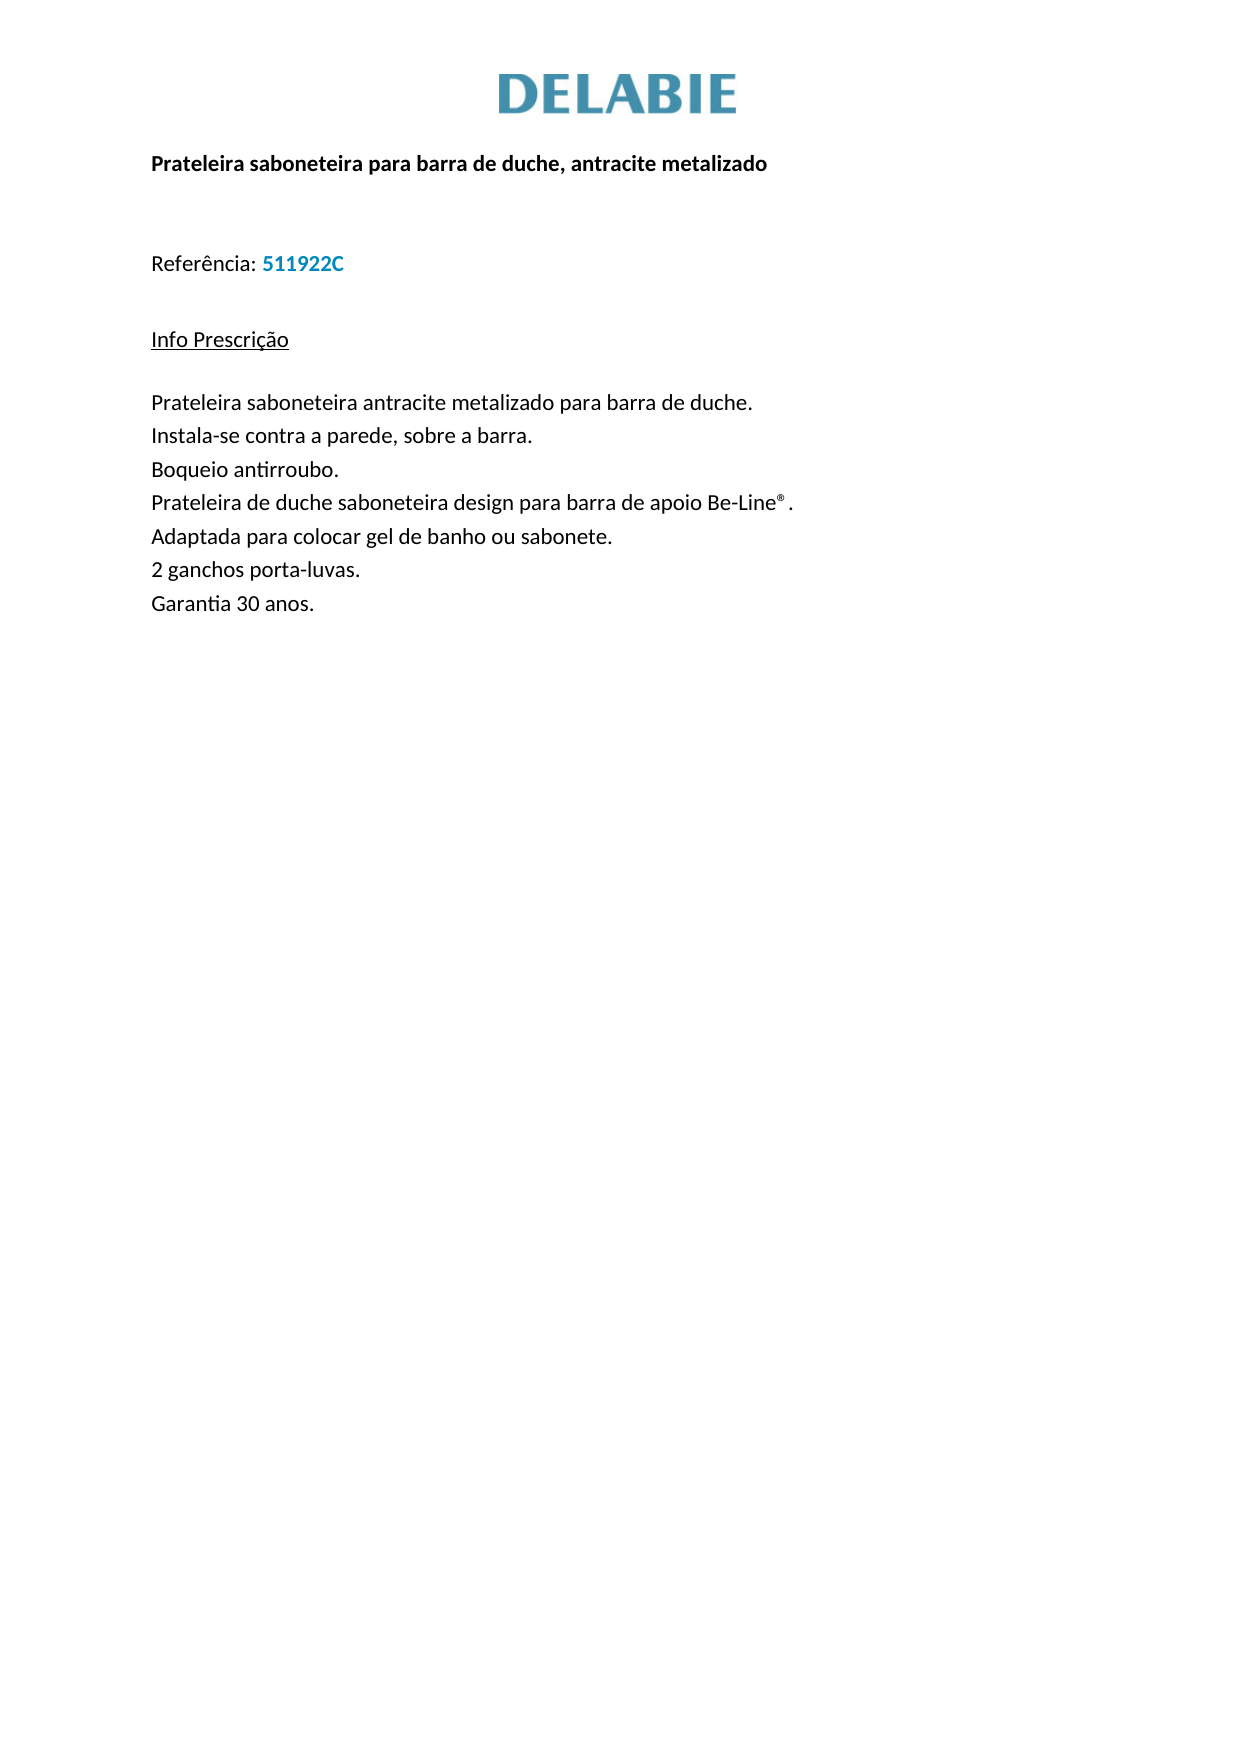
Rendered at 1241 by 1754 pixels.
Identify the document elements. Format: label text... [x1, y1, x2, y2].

text Prateleira de duche saboneteira design para barra de apoio Be-Line®. [151, 488, 1084, 517]
text Prateleira saboneteira para barra de duche, antracite metalizado [151, 149, 1084, 177]
text Garantia 30 anos. [151, 589, 1084, 617]
text Prateleira saboneteira antracite metalizado para barra de duche. [151, 388, 1084, 416]
text Instala-se contra a parede, sobre a barra. [151, 421, 1084, 449]
text Info Prescrição [151, 325, 1084, 353]
text Referência: 511922C [151, 249, 1084, 277]
text Boqueio antirroubo. [151, 455, 1084, 483]
text 2 ganchos porta-luvas. [151, 556, 1084, 584]
text Adaptada para colocar gel de banho ou sabonete. [151, 522, 1084, 550]
picture [497, 74, 738, 114]
